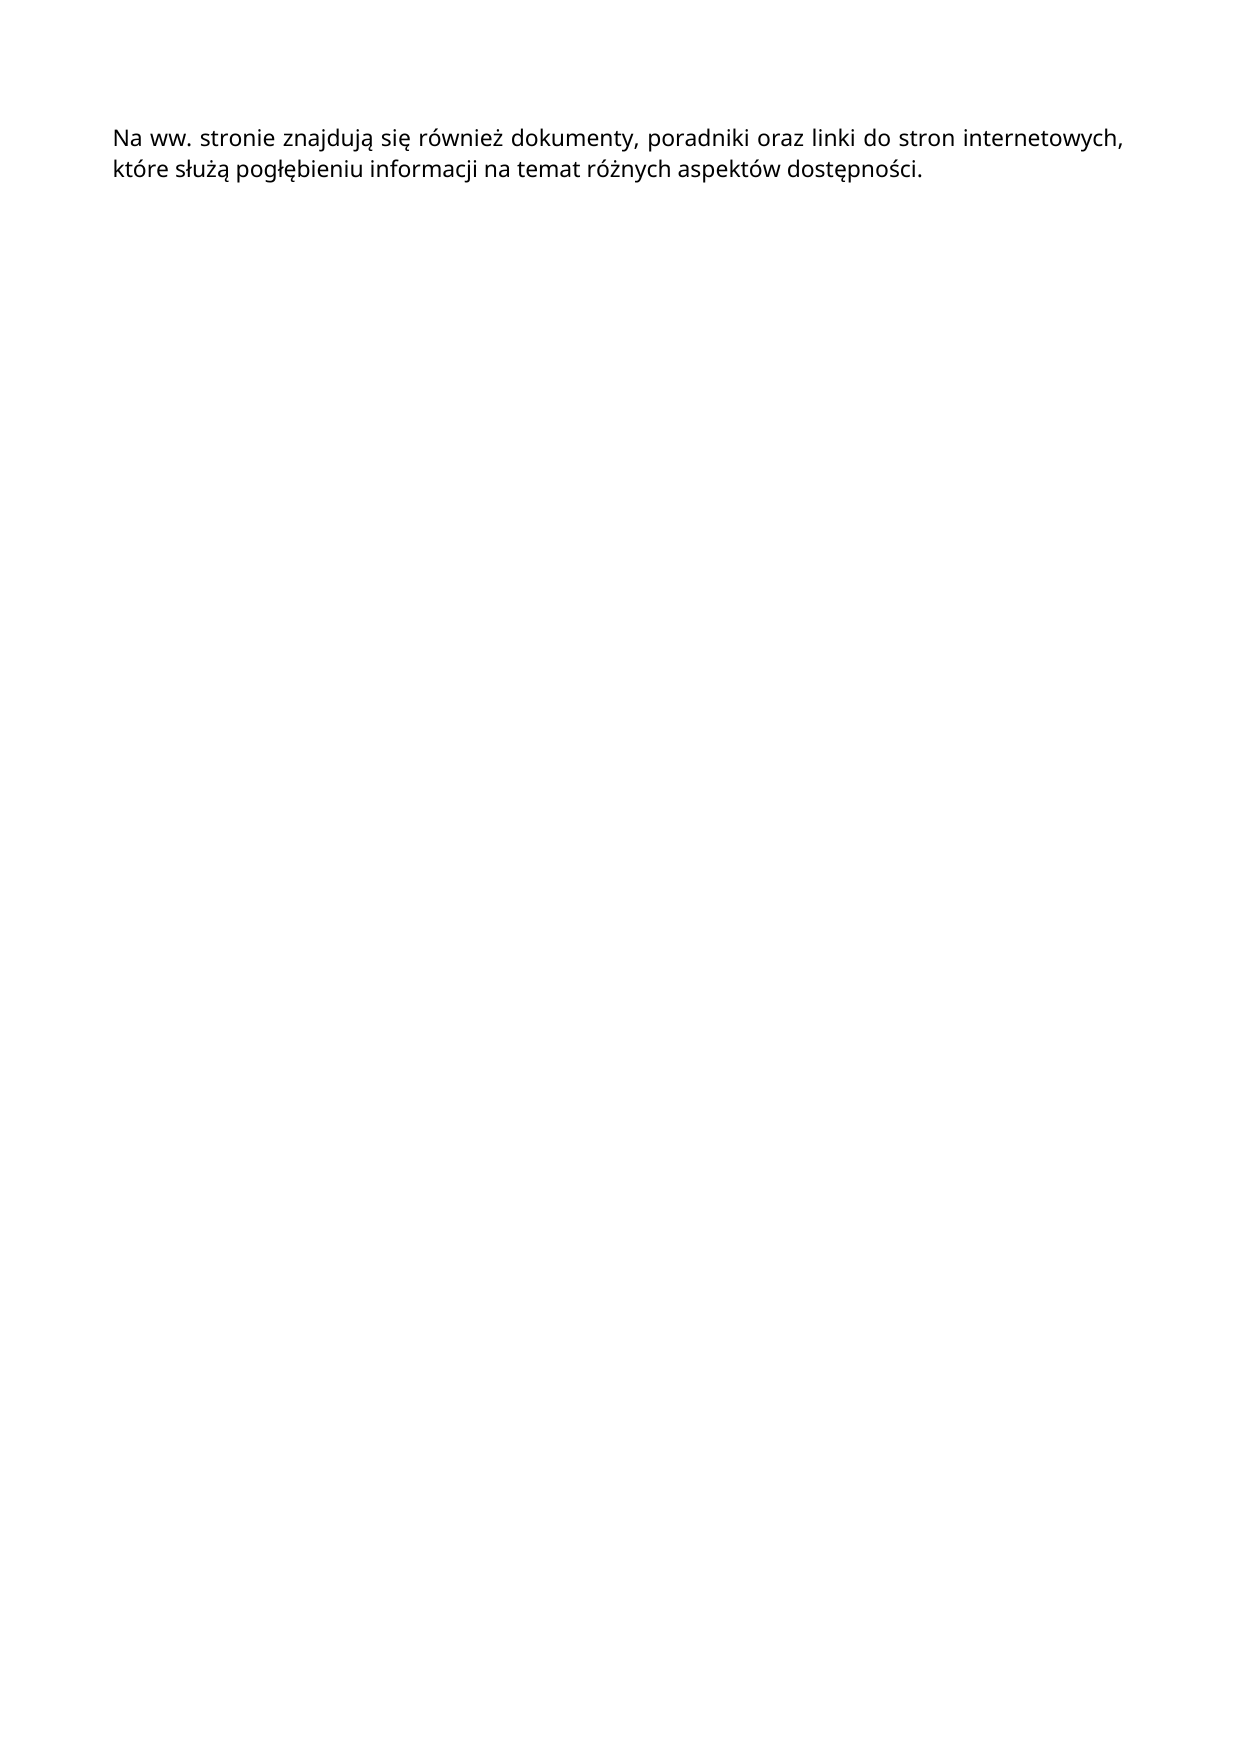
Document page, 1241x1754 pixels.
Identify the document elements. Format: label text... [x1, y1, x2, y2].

text Na ww. stronie znajdują się również dokumenty, poradniki oraz linki do stron internetowych, które służą pogłębieniu informacji na temat różnych aspektów dostępności. [112, 122, 1126, 184]
